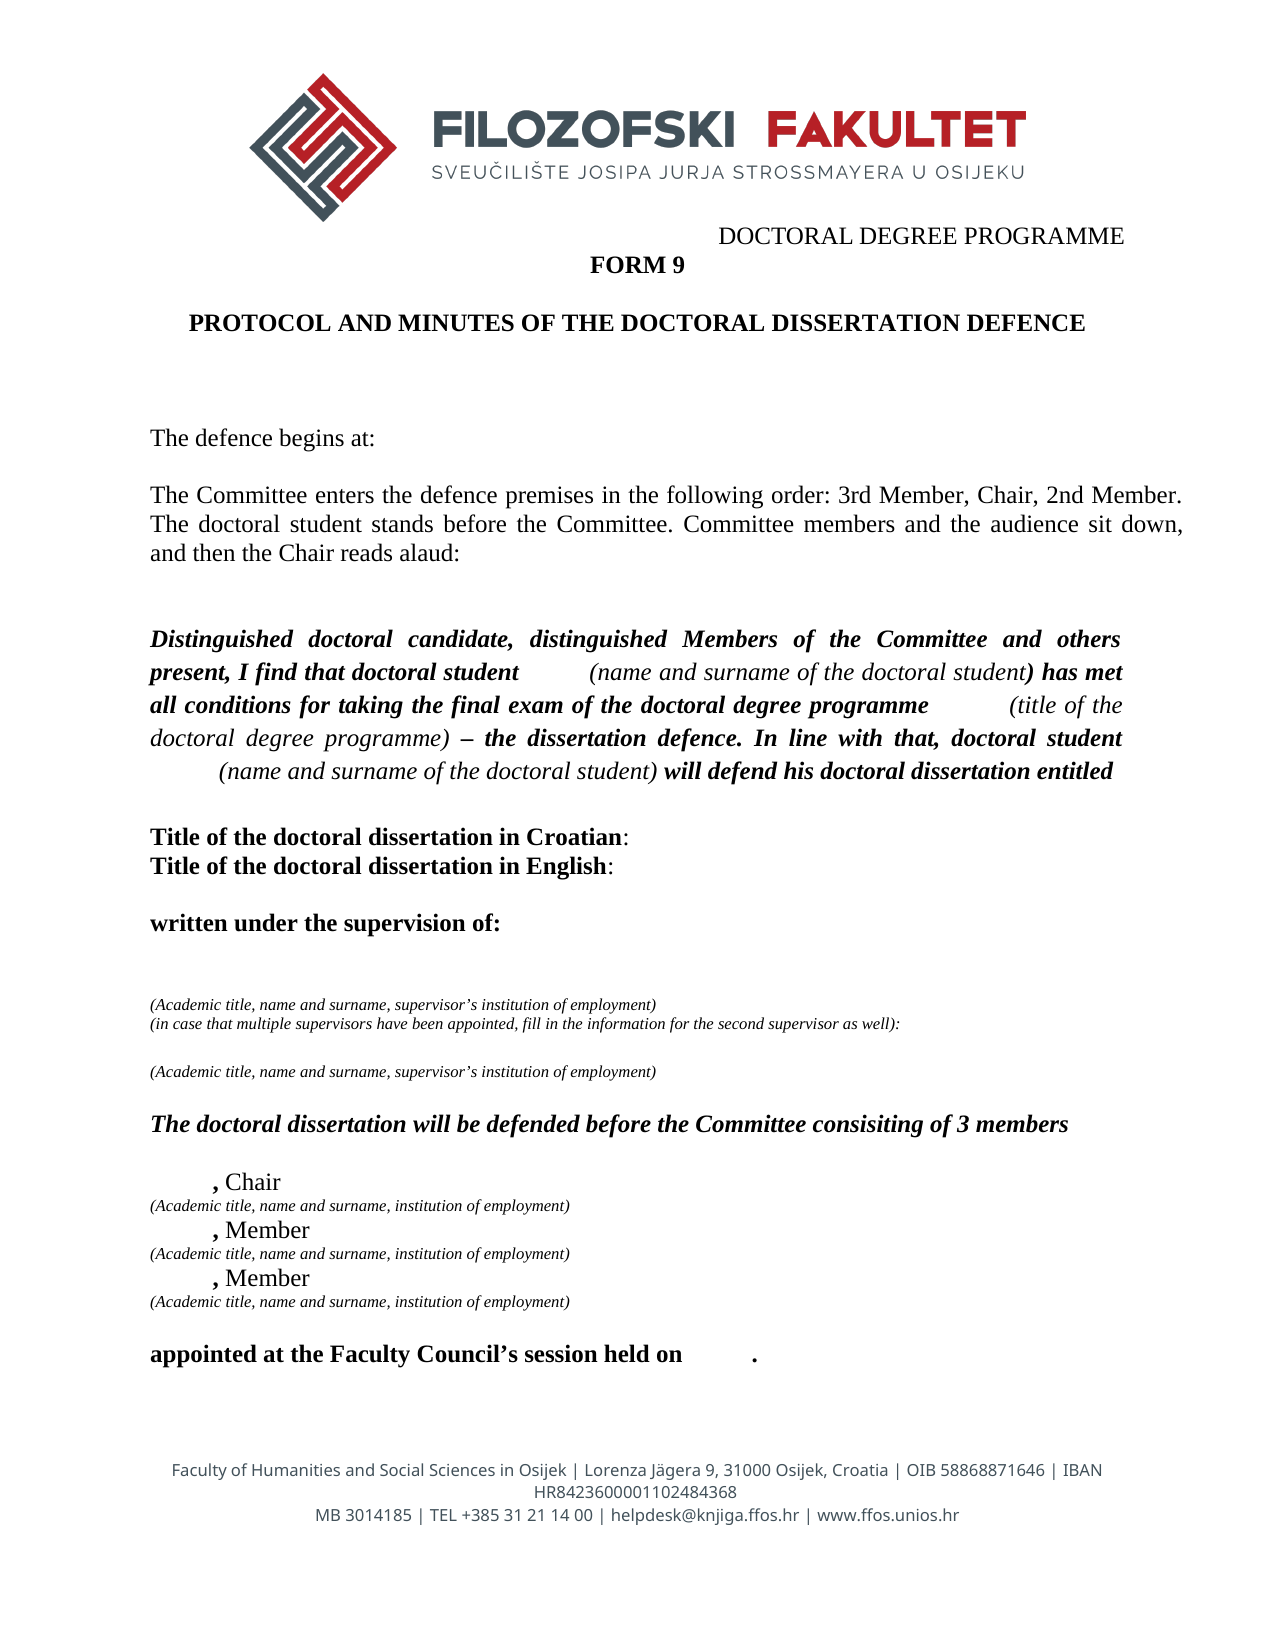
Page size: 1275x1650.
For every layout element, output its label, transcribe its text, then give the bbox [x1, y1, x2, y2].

picture [249, 73, 1026, 222]
text , Chair [150, 1167, 1125, 1196]
text , Member [150, 1215, 1125, 1244]
text Title of the doctoral dissertation in Croatian: [150, 822, 1125, 851]
text (Academic title, name and surname, institution of employment) [150, 1244, 1125, 1263]
text Title of the doctoral dissertation in English: [150, 851, 1125, 879]
text The Committee enters the defence premises in the following order: 3rd Member, Chair, 2nd Member. The doctoral student stands before the Committee. Committee members and the audience sit down, and then the Chair reads alaud: [150, 480, 1184, 566]
text (Academic title, name and surname, supervisor’s institution of employment) [150, 1062, 1125, 1081]
text (Academic title, name and surname, institution of employment) [150, 1292, 1125, 1311]
text PROTOCOL AND MINUTES OF THE DOCTORAL DISSERTATION DEFENCE [150, 308, 1125, 336]
text Distinguished doctoral candidate, distinguished Members of the Committee and others present, I find that doctoral student (name and surname of the doctoral student) has met all conditions for taking the final exam of the doctoral degree programme (title of the doctoral degree programme) – the dissertation defence. In line with that, doctoral student (name and surname of the doctoral student) will defend doctoral dissertation entitled [150, 624, 1125, 785]
text The doctoral dissertation will be defended before the Committee consisiting of 3 members [150, 1109, 1125, 1138]
text The defence begins at: [150, 423, 1125, 451]
text written under the supervision of: [150, 908, 1125, 937]
text (in case that multiple supervisors have been appointed, fill in the information for the second supervisor as well): [150, 1014, 1125, 1033]
text (Academic title, name and surname, supervisor’s institution of employment) [150, 994, 1125, 1014]
text appointed at the Faculty Council’s session held on . [150, 1339, 1125, 1368]
text (Academic title, name and surname, institution of employment) [150, 1196, 1125, 1215]
text FORM 9 [150, 250, 1125, 279]
text , Member [150, 1263, 1125, 1292]
